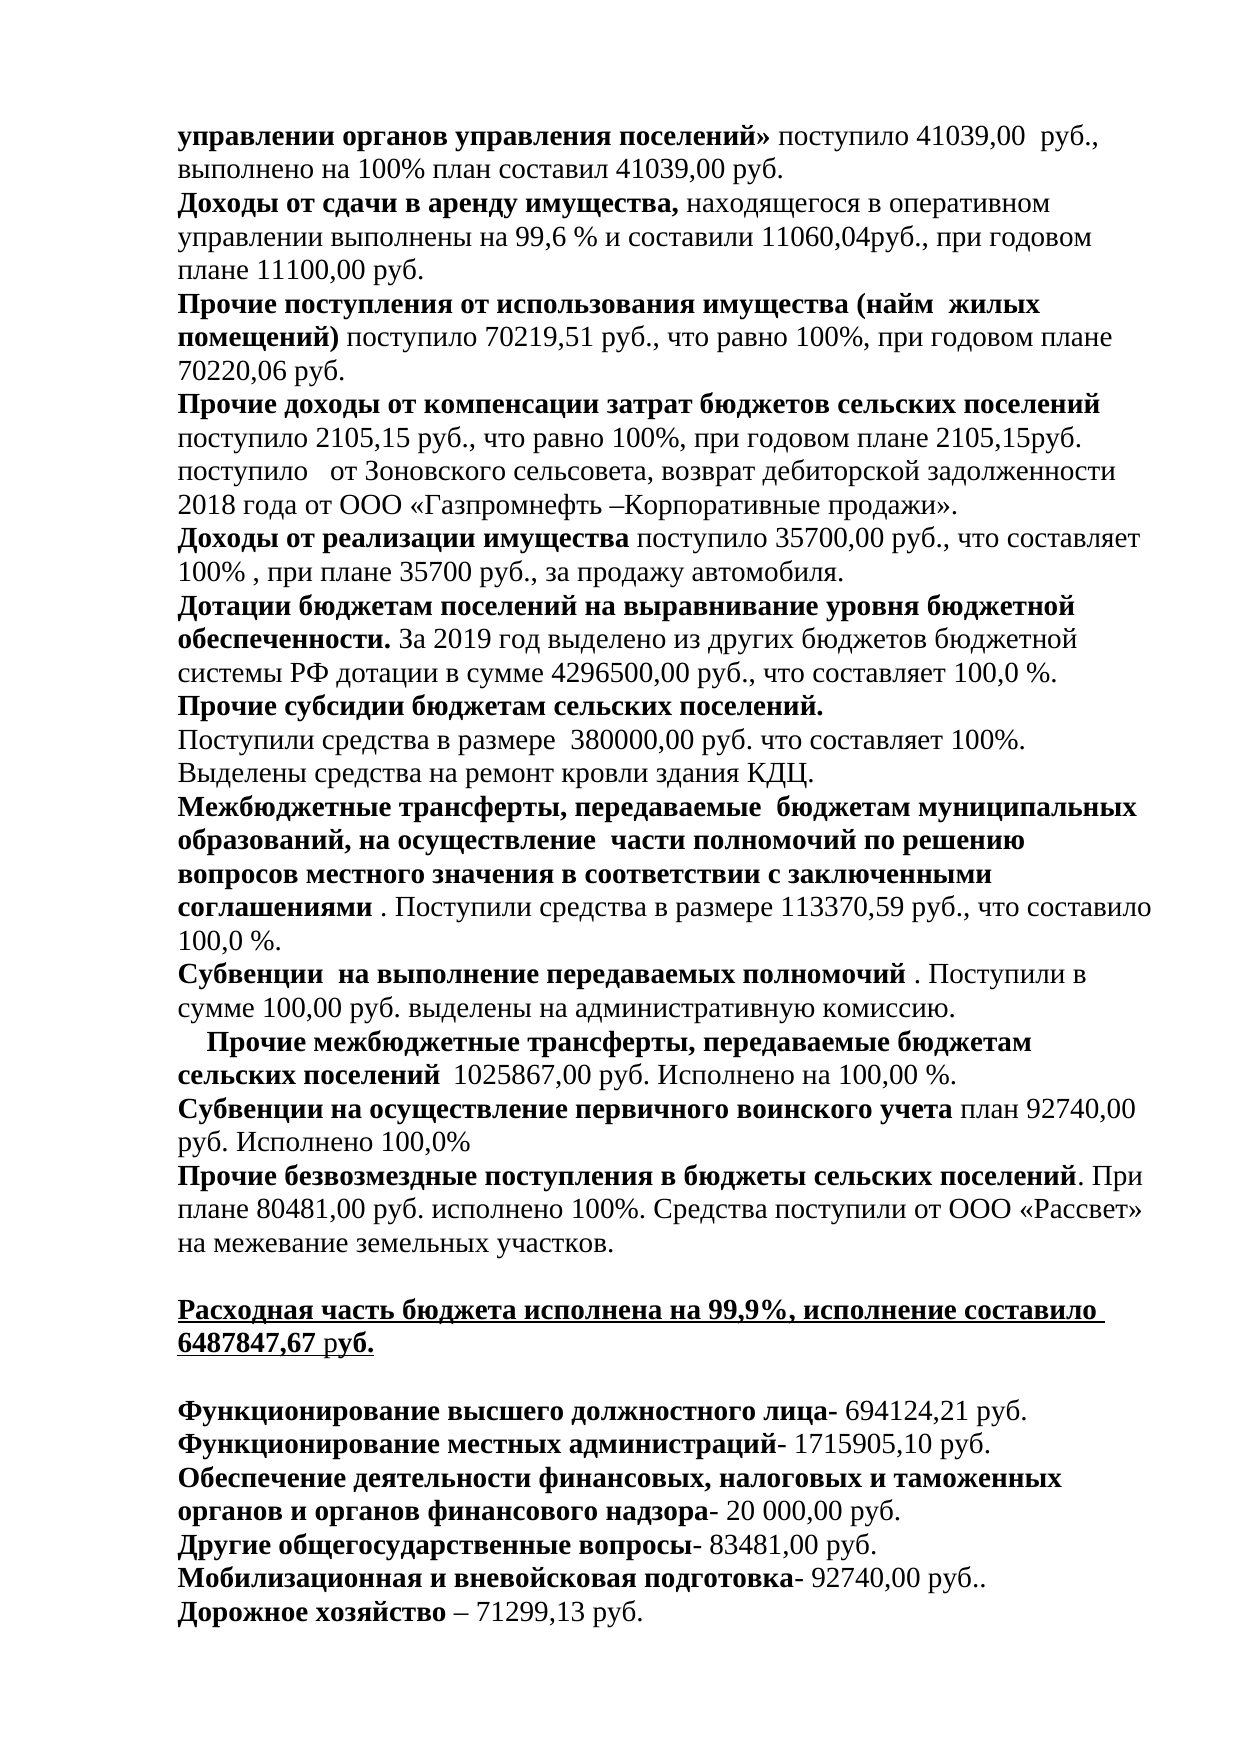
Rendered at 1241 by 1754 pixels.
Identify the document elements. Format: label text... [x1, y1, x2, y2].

text Прочие поступления от использования имущества (найм жилых помещений) поступило 70219,51 руб., что равно 100%, при годовом плане 70220,06 руб. [177, 286, 1152, 386]
text Дотации бюджетам поселений на выравнивание уровня бюджетной обеспеченности. За 2019 год выделено из других бюджетов бюджетной системы РФ дотации в сумме 4296500,00 руб., что составляет 100,0 %. [177, 588, 1152, 688]
text Доходы от реализации имущества поступило 35700,00 руб., что составляет 100% , при плане 35700 руб., за продажу автомобиля. [177, 521, 1152, 588]
text Доходы от сдачи в аренду имущества, находящегося в оперативном управлении выполнены на 99,6 % и составили 11060,04руб., при годовом плане 11100,00 руб. [177, 185, 1152, 286]
text Субвенции на выполнение передаваемых полномочий . Поступили в сумме 100,00 руб. выделены на административную комиссию. [177, 957, 1152, 1024]
text Межбюджетные трансферты, передаваемые бюджетам муниципальных образований, на осуществление части полномочий по решению вопросов местного значения в соответствии с заключенными соглашениями . Поступили средства в размере 113370,59 руб., что составило 100,0 %. [177, 789, 1152, 957]
text Поступили средства в размере 380000,00 руб. что составляет 100%. Выделены средства на ремонт кровли здания КДЦ. [177, 722, 1152, 789]
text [177, 118, 1152, 185]
text Мобилизационная и вневойсковая подготовка- 92740,00 руб.. [177, 1560, 1152, 1594]
text Обеспечение деятельности финансовых, налоговых и таможенных органов и органов финансового надзора- 20 000,00 руб. [177, 1460, 1152, 1527]
text Прочие доходы от компенсации затрат бюджетов сельских поселений поступило 2105,15 руб., что равно 100%, при годовом плане 2105,15руб. поступило от Зоновского сельсовета, возврат дебиторской задолженности 2018 года от ООО «Газпромнефть –Корпоративные продажи». [177, 386, 1152, 521]
text Другие общегосударственные вопросы- 83481,00 руб. [177, 1527, 1152, 1560]
text Дорожное хозяйство – 71299,13 руб. [177, 1594, 1152, 1627]
text Расходная часть бюджета исполнена на 99,9%, исполнение составило 6487847,67 руб. [177, 1292, 1152, 1359]
text Прочие безвозмездные поступления в бюджеты сельских поселений. При плане 80481,00 руб. исполнено 100%. Средства поступили от ООО «Рассвет» на межевание земельных участков. [177, 1158, 1152, 1258]
text Функционирование высшего должностного лица- 694124,21 руб. [177, 1393, 1152, 1426]
text Прочие межбюджетные трансферты, передаваемые бюджетам сельских поселений 1025867,00 руб. Исполнено на 100,00 %. Субвенции на осуществление первичного воинского учета план 92740,00 руб. Исполнено 100,0% [177, 1024, 1152, 1158]
text Прочие субсидии бюджетам сельских поселений. [177, 688, 1152, 722]
text Функционирование местных администраций- 1715905,10 руб. [177, 1426, 1152, 1460]
